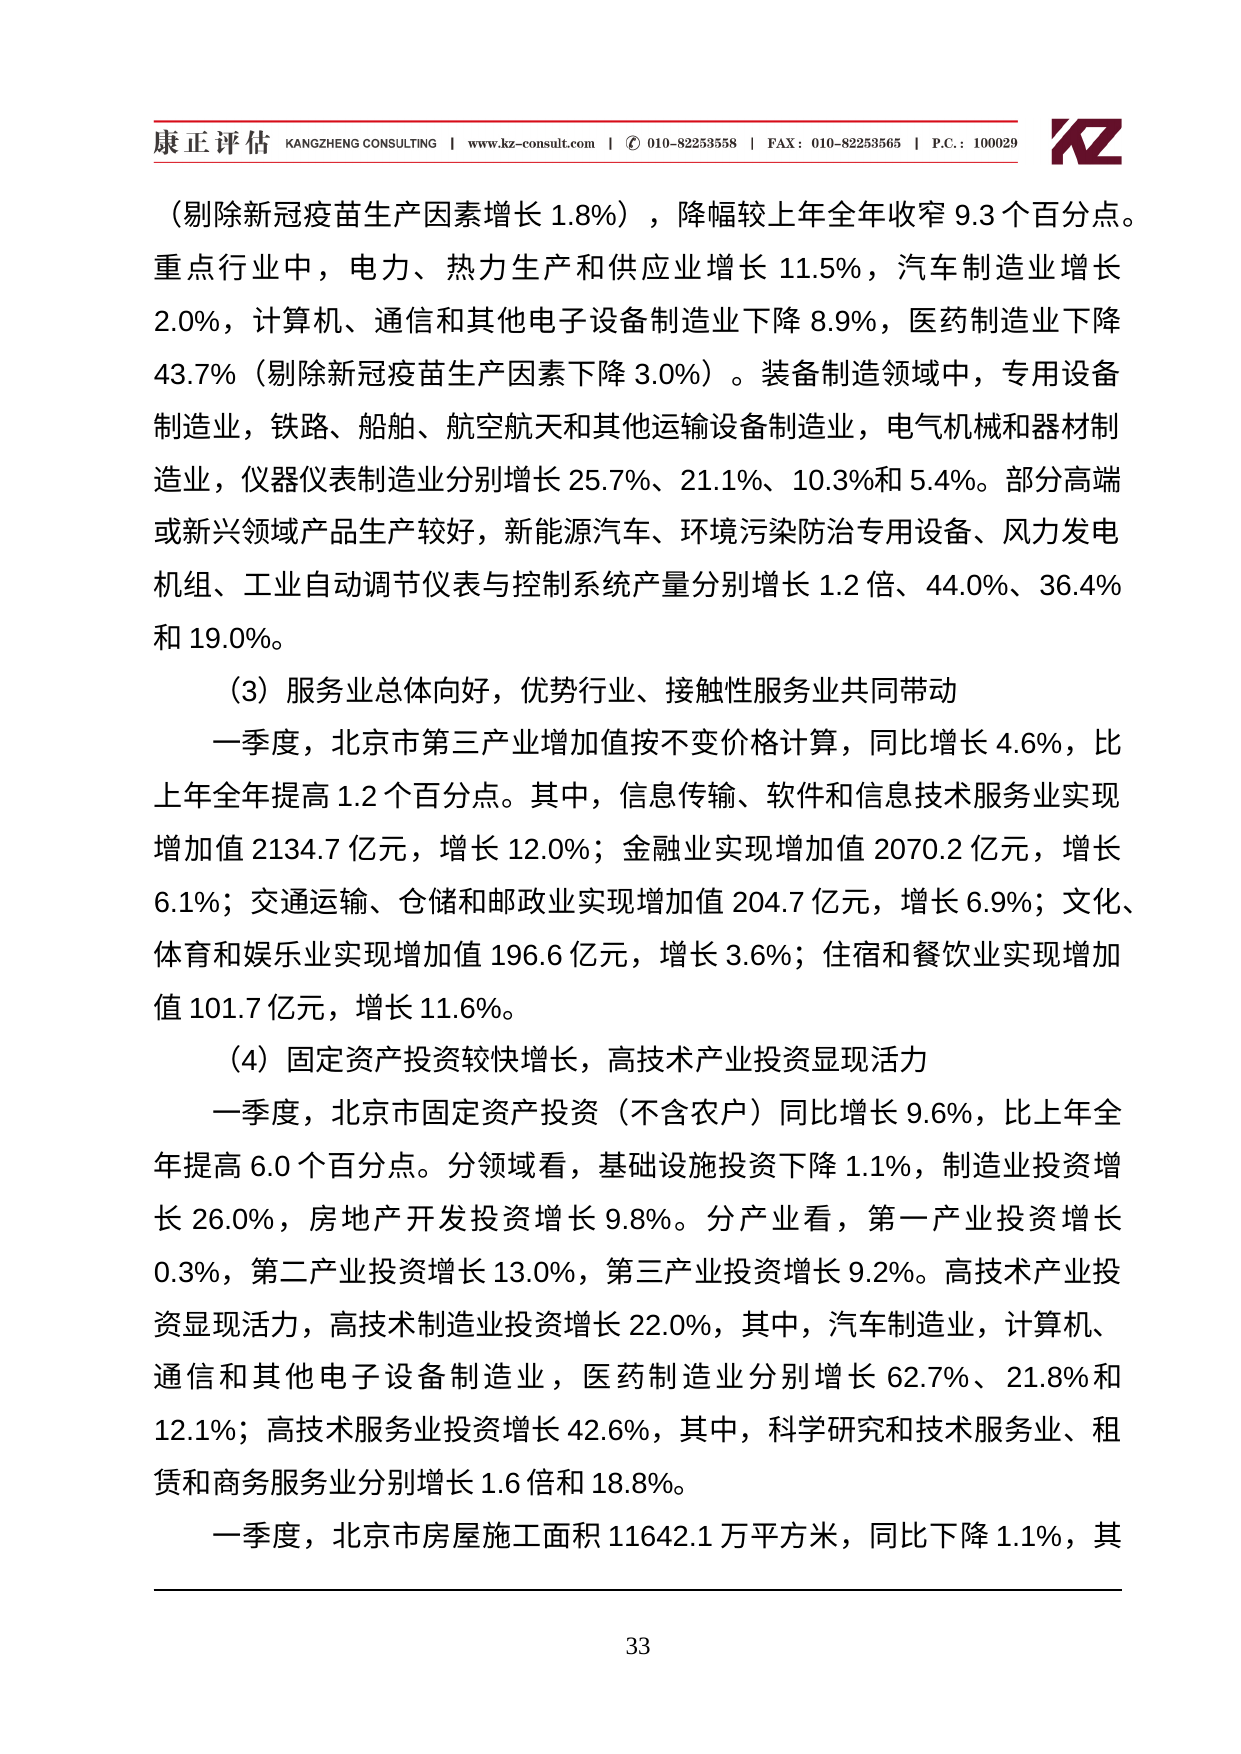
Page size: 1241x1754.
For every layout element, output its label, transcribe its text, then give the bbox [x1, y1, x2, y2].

picture [153, 118, 1122, 165]
text 一季度，北京市第三产业增加值按不变价格计算，同比增长4.6%，比上年全年提高1.2个百分点。其中，信息传输、软件和信息技术服务业实现增加值2134.7亿元，增长12.0%；金融业实现增加值2070.2亿元，增长6.1%；交通运输、仓储和邮政业实现增加值204.7亿元，增长6.9%；文化、体育和娱乐业实现增加值196.6亿元，增长3.6%；住宿和餐饮业实现增加值101.7亿元，增长11.6%。 [153, 720, 1122, 1026]
text 一季度，北京市固定资产投资（不含农户）同比增长9.6%，比上年全年提高6.0个百分点。分领域看，基础设施投资下降1.1%，制造业投资增长26.0%，房地产开发投资增长9.8%。分产业看，第一产业投资增长0.3%，第二产业投资增长13.0%，第三产业投资增长9.2%。高技术产业投资显现活力，高技术制造业投资增长22.0%，其中，汽车制造业，计算机、通信和其他电子设备制造业，医药制造业分别增长62.7%、21.8%和12.1%；高技术服务业投资增长42.6%，其中，科学研究和技术服务业、租赁和商务服务业分别增长1.6倍和18.8%。 [153, 1090, 1122, 1502]
text 一季度，北京市房屋施工面积11642.1万平方米，同比下降1.1%，其中住宅施工面积5758.3万平方米，下降0.4%。全市商品房销售面积218.6万平方米，同比增长13.5%，其中住宅销售面积147.3万平方米，增长7.1%。 [153, 1512, 1122, 1554]
text （4）固定资产投资较快增长，高技术产业投资显现活力 [153, 1037, 1122, 1079]
text （3）服务业总体向好，优势行业、接触性服务业共同带动 [153, 667, 1122, 709]
